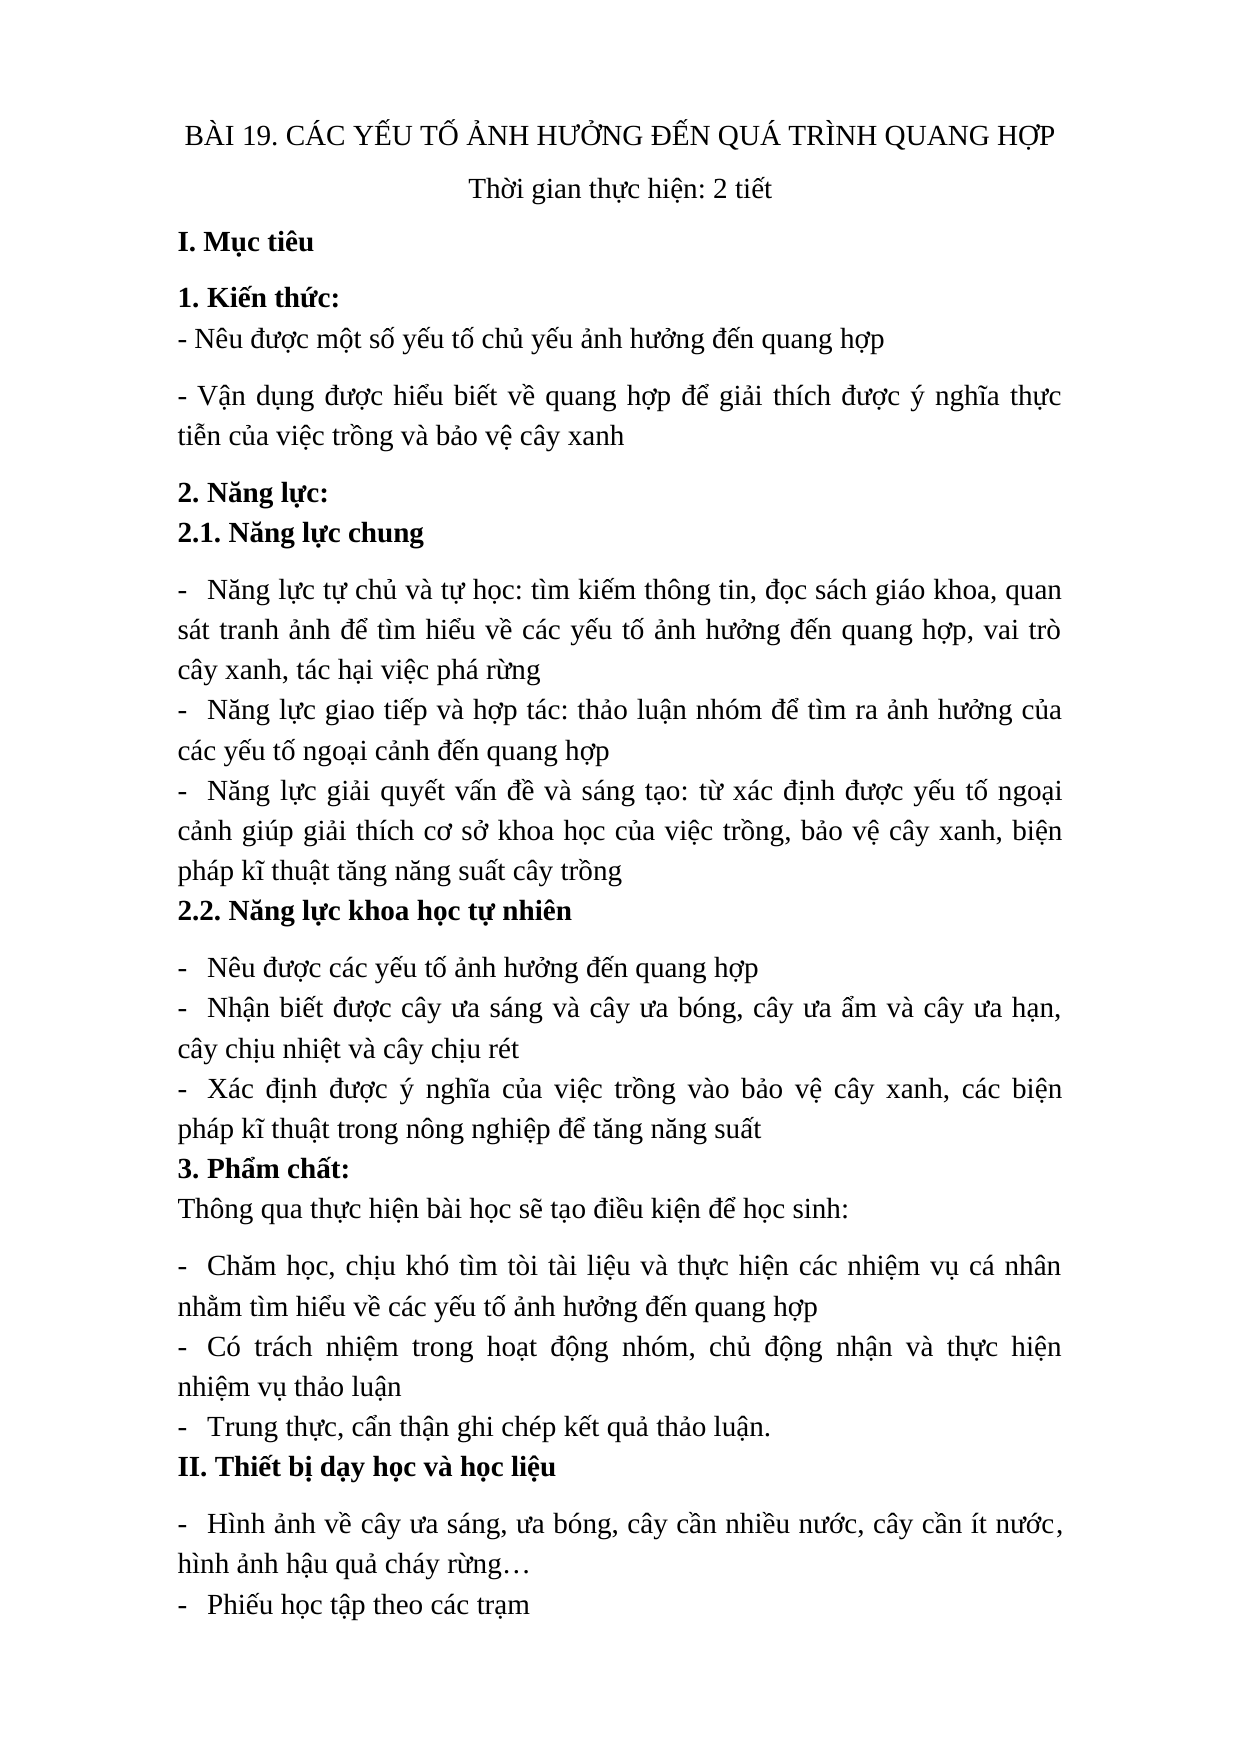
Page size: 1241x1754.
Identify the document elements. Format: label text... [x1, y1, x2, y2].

text I. Mục tiêu [177, 224, 1063, 257]
list Nêu được các yếu tố ảnh hưởng đến quang hợp [177, 950, 1063, 984]
text II. Thiết bị dạy học và học liệu [177, 1449, 1063, 1483]
list Hình ảnh về cây ưa sáng, ưa bóng, cây cần nhiều nước, cây cần ít nước, hình ảnh hậu quả cháy rừng… [177, 1506, 1063, 1580]
text 2.2. Năng lực khoa học tự nhiên [177, 893, 1063, 927]
text - Nêu được một số yếu tố chủ yếu ảnh hưởng đến quang hợp [177, 321, 1063, 354]
list Năng lực giải quyết vấn đề và sáng tạo: từ xác định được yếu tố ngoại cảnh giúp giải thích cơ sở khoa học của việc trồng, bảo vệ cây xanh, biện pháp kĩ thuật tăng năng suất cây trồng [177, 773, 1063, 887]
list Trung thực, cẩn thận ghi chép kết quả thảo luận. [177, 1409, 1063, 1443]
list Phẩm chất: [177, 1151, 1063, 1185]
list Năng lực tự chủ và tự học: tìm kiếm thông tin, đọc sách giáo khoa, quan sát tranh ảnh để tìm hiểu về các yếu tố ảnh hưởng đến quang hợp, vai trò cây xanh, tác hại việc phá rừng [177, 572, 1063, 686]
text 2.1. Năng lực chung [177, 515, 1063, 548]
text - Vận dụng được hiểu biết về quang hợp để giải thích được ý nghĩa thực tiễn của việc trồng và bảo vệ cây xanh [177, 378, 1063, 451]
text BÀI 19. CÁC YẾU TỐ ẢNH HƯỞNG ĐẾN QUÁ TRÌNH QUANG HỢP [177, 118, 1063, 152]
text Thời gian thực hiện: 2 tiết [177, 171, 1063, 204]
list Có trách nhiệm trong hoạt động nhóm, chủ động nhận và thực hiện nhiệm vụ thảo luận [177, 1329, 1063, 1403]
list Xác định được ý nghĩa của việc trồng vào bảo vệ cây xanh, các biện pháp kĩ thuật trong nông nghiệp để tăng năng suất [177, 1071, 1063, 1145]
list Năng lực: [177, 475, 1063, 508]
list Phiếu học tập theo các trạm [177, 1587, 1063, 1620]
list Nhận biết được cây ưa sáng và cây ưa bóng, cây ưa ẩm và cây ưa hạn, cây chịu nhiệt và cây chịu rét [177, 991, 1063, 1064]
list Năng lực giao tiếp và hợp tác: thảo luận nhóm để tìm ra ảnh hưởng của các yếu tố ngoại cảnh đến quang hợp [177, 692, 1063, 766]
list Kiến thức: [177, 281, 1063, 314]
text Thông qua thực hiện bài học sẽ tạo điều kiện để học sinh: [177, 1192, 1063, 1225]
list Chăm học, chịu khó tìm tòi tài liệu và thực hiện các nhiệm vụ cá nhân nhằm tìm hiểu về các yếu tố ảnh hưởng đến quang hợp [177, 1248, 1063, 1322]
